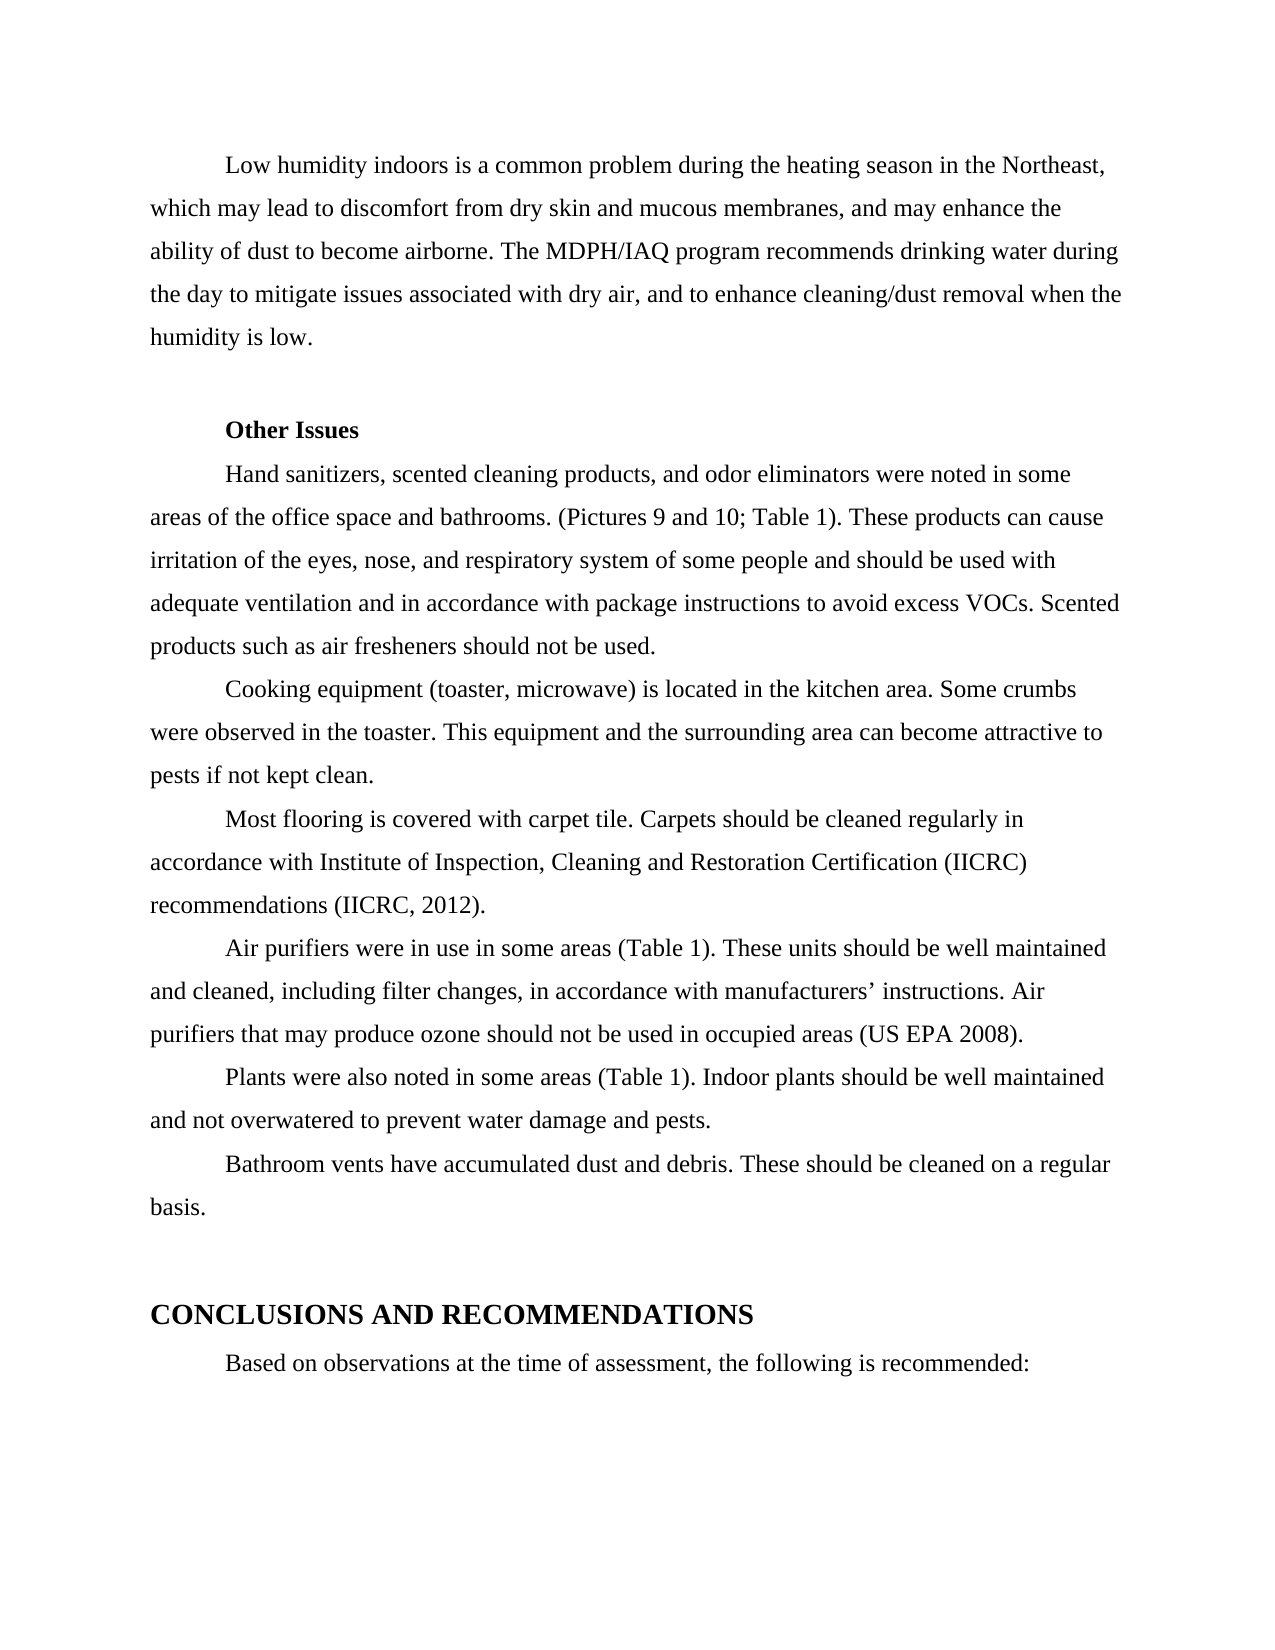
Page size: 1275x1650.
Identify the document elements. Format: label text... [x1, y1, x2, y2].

subtitle CONCLUSIONS AND RECOMMENDATIONS [150, 1297, 1125, 1331]
text Air purifiers were in use in some areas (Table 1). These units should be well maintained and cleaned, including filter changes, in accordance with manufacturers’ instructions. Air purifiers that may produce ozone should not be used in occupied areas (US EPA 2008). [150, 933, 1125, 1048]
text Bathroom vents have accumulated dust and debris. These should be cleaned on a regular basis. [150, 1149, 1125, 1221]
subtitle Other Issues [150, 416, 1125, 444]
text Plants were also noted in some areas (Table 1). Indoor plants should be well maintained and not overwatered to prevent water damage and pests. [150, 1062, 1125, 1134]
text Low humidity indoors is a common problem during the heating season in the Northeast, which may lead to discomfort from dry skin and mucous membranes, and may enhance the ability of dust to become airborne. The MDPH/IAQ program recommends drinking water during the day to mitigate issues associated with dry air, and to enhance cleaning/dust removal when the humidity is low. [150, 150, 1125, 351]
text Most flooring is covered with carpet tile. Carpets should be cleaned regularly in accordance with Institute of Inspection, Cleaning and Restoration Certification (IICRC) recommendations (IICRC, 2012). [150, 804, 1125, 919]
text Cooking equipment (toaster, microwave) is located in the kitchen area. Some crumbs were observed in the toaster. This equipment and the surrounding area can become attractive to pests if not kept clean. [150, 674, 1125, 789]
text Based on observations at the time of assessment, the following is recommended: [150, 1348, 1125, 1377]
text Hand sanitizers, scented cleaning products, and odor eliminators were noted in some areas of the office space and bathrooms. (Pictures 9 and 10; Table 1). These products can cause irritation of the eyes, nose, and respiratory system of some people and should be used with adequate ventilation and in accordance with package instructions to avoid excess VOCs. Scented products such as air fresheners should not be used. [150, 459, 1125, 660]
